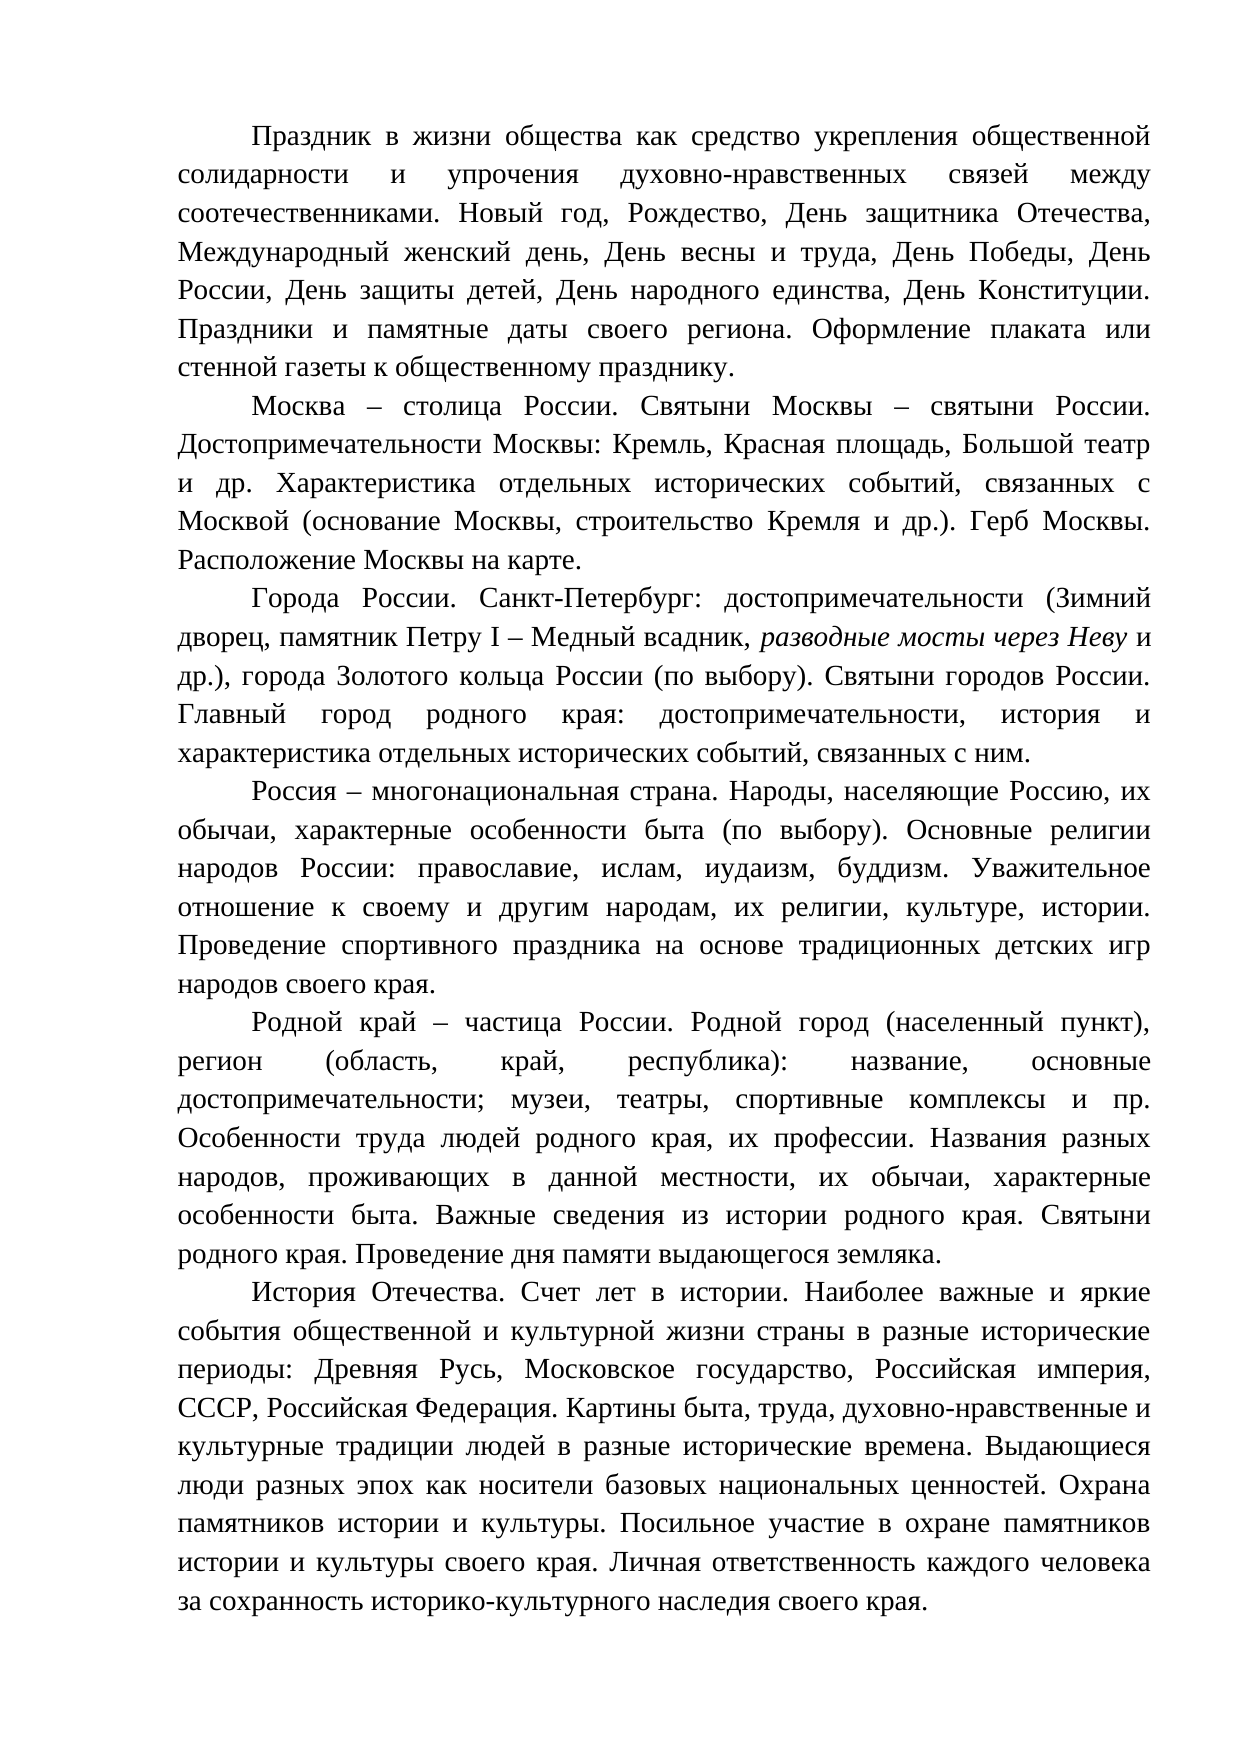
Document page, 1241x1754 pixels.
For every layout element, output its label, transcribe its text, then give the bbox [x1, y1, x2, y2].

text Москва – столица России. Святыни Москвы – святыни России. Достопримечательности Москвы: Кремль, Красная площадь, Большой театр и др. Характеристика отдельных исторических событий, связанных с Москвой (основание Москвы, строительство Кремля и др.). Герб Москвы. Расположение Москвы на карте. [177, 388, 1152, 576]
text Праздник в жизни общества как средство укрепления общественной солидарности и упрочения духовно-нравственных связей между соотечественниками. Новый год, Рождество, День защитника Отечества, Международный женский день, День весны и труда, День Победы, День России, День защиты детей, День народного единства, День Конституции. Праздники и памятные даты своего региона. Оформление плаката или стенной газеты к общественному празднику. [177, 118, 1152, 383]
text Россия – многонациональная страна. Народы, населяющие Россию, их обычаи, характерные особенности быта (по выбору). Основные религии народов России: православие, ислам, иудаизм, буддизм. Уважительное отношение к своему и другим народам, их религии, культуре, истории. Проведение спортивного праздника на основе традиционных детских игр народов своего края. [177, 773, 1152, 999]
text Города России. Санкт-Петербург: достопримечательности (Зимний дворец, памятник Петру I – Медный всадник, разводные мосты через Неву и др.), города Золотого кольца России (по выбору). Святыни городов России. Главный город родного края: достопримечательности, история и характеристика отдельных исторических событий, связанных с ним. [177, 581, 1152, 768]
text Родной край – частица России. Родной город (населенный пункт), регион (область, край, республика): название, основные достопримечательности; музеи, театры, спортивные комплексы и пр. Особенности труда людей родного края, их профессии. Названия разных народов, проживающих в данной местности, их обычаи, характерные особенности быта. Важные сведения из истории родного края. Святыни родного края. Проведение дня памяти выдающегося земляка. [177, 1004, 1152, 1269]
text История Отечества. Счет лет в истории. Наиболее важные и яркие события общественной и культурной жизни страны в разные исторические периоды: Древняя Русь, Московское государство, Российская империя, СССР, Российская Федерация. Картины быта, труда, духовно-нравственные и культурные традиции людей в разные исторические времена. Выдающиеся люди разных эпох как носители базовых национальных ценностей. Охрана памятников истории и культуры. Посильное участие в охране памятников истории и культуры своего края. Личная ответственность каждого человека за сохранность историко-культурного наследия своего края. [177, 1274, 1152, 1616]
